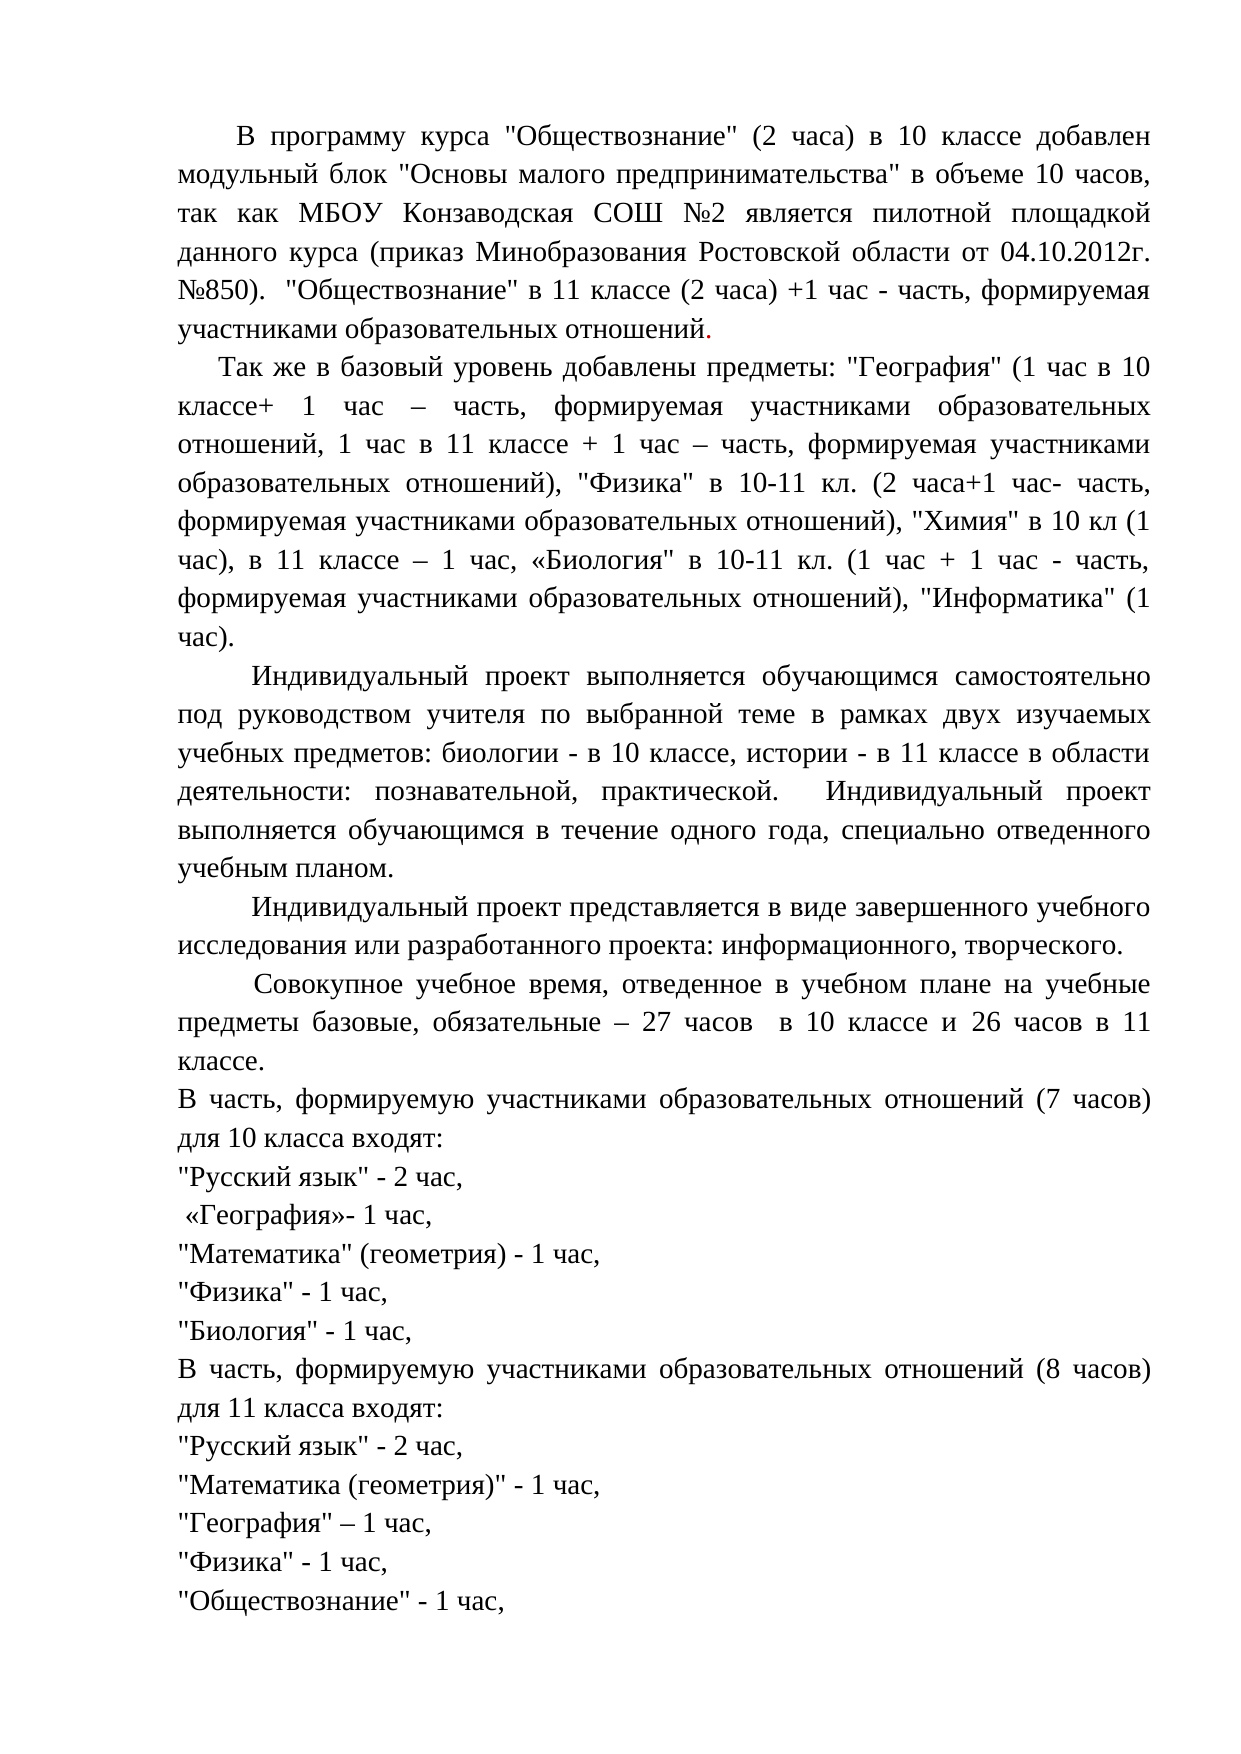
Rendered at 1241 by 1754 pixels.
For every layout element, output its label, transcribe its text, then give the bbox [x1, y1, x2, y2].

text "Биология" - 1 час, [177, 1313, 1152, 1346]
text «География»- 1 час, [177, 1197, 1152, 1231]
text В часть, формируемую участниками образовательных отношений (8 часов) для 11 класса входят: [177, 1351, 1152, 1423]
text Совокупное учебное время, отведенное в учебном плане на учебные предметы базовые, обязательные – 27 часов в 10 классе и 26 часов в 11 классе. [177, 966, 1152, 1077]
text "Русский язык" - 2 час, [177, 1159, 1152, 1192]
text В программу курса "Обществознание" (2 часа) в 10 классе добавлен модульный блок "Основы малого предпринимательства" в объеме 10 часов, так как МБОУ Конзаводская СОШ №2 является пилотной площадкой данного курса (приказ Минобразования Ростовской области от 04.10.2012г. №850). "Обществознание" в 11 классе (2 часа) +1 час - часть, формируемая участниками образовательных отношений. [177, 118, 1152, 344]
text "Физика" - 1 час, [177, 1544, 1152, 1578]
text Так же в базовый уровень добавлены предметы: "География" (1 час в 10 классе+ 1 час – часть, формируемая участниками образовательных отношений, 1 час в 11 классе + 1 час – часть, формируемая участниками образовательных отношений), "Физика" в 10-11 кл. (2 часа+1 час- часть, формируемая участниками образовательных отношений), "Химия" в 10 кл (1 час), в 11 классе – 1 час, «Биология" в 10-11 кл. (1 час + 1 час - часть, формируемая участниками образовательных отношений), "Информатика" (1 час). [177, 349, 1152, 653]
text "Обществознание" - 1 час, [177, 1583, 1152, 1616]
text "География" – 1 час, [177, 1506, 1152, 1539]
text "Математика (геометрия)" - 1 час, [177, 1467, 1152, 1501]
text В часть, формируемую участниками образовательных отношений (7 часов) для 10 класса входят: [177, 1082, 1152, 1154]
text Индивидуальный проект представляется в виде завершенного учебного исследования или разработанного проекта: информационного, творческого. [177, 889, 1152, 961]
text Индивидуальный проект выполняется обучающимся самостоятельно под руководством учителя по выбранной теме в рамках двух изучаемых учебных предметов: биологии - в 10 классе, истории - в 11 классе в области деятельности: познавательной, практической. Индивидуальный проект выполняется обучающимся в течение одного года, специально отведенного учебным планом. [177, 658, 1152, 884]
text "Русский язык" - 2 час, [177, 1428, 1152, 1462]
text "Физика" - 1 час, [177, 1274, 1152, 1308]
text "Математика" (геометрия) - 1 час, [177, 1236, 1152, 1269]
